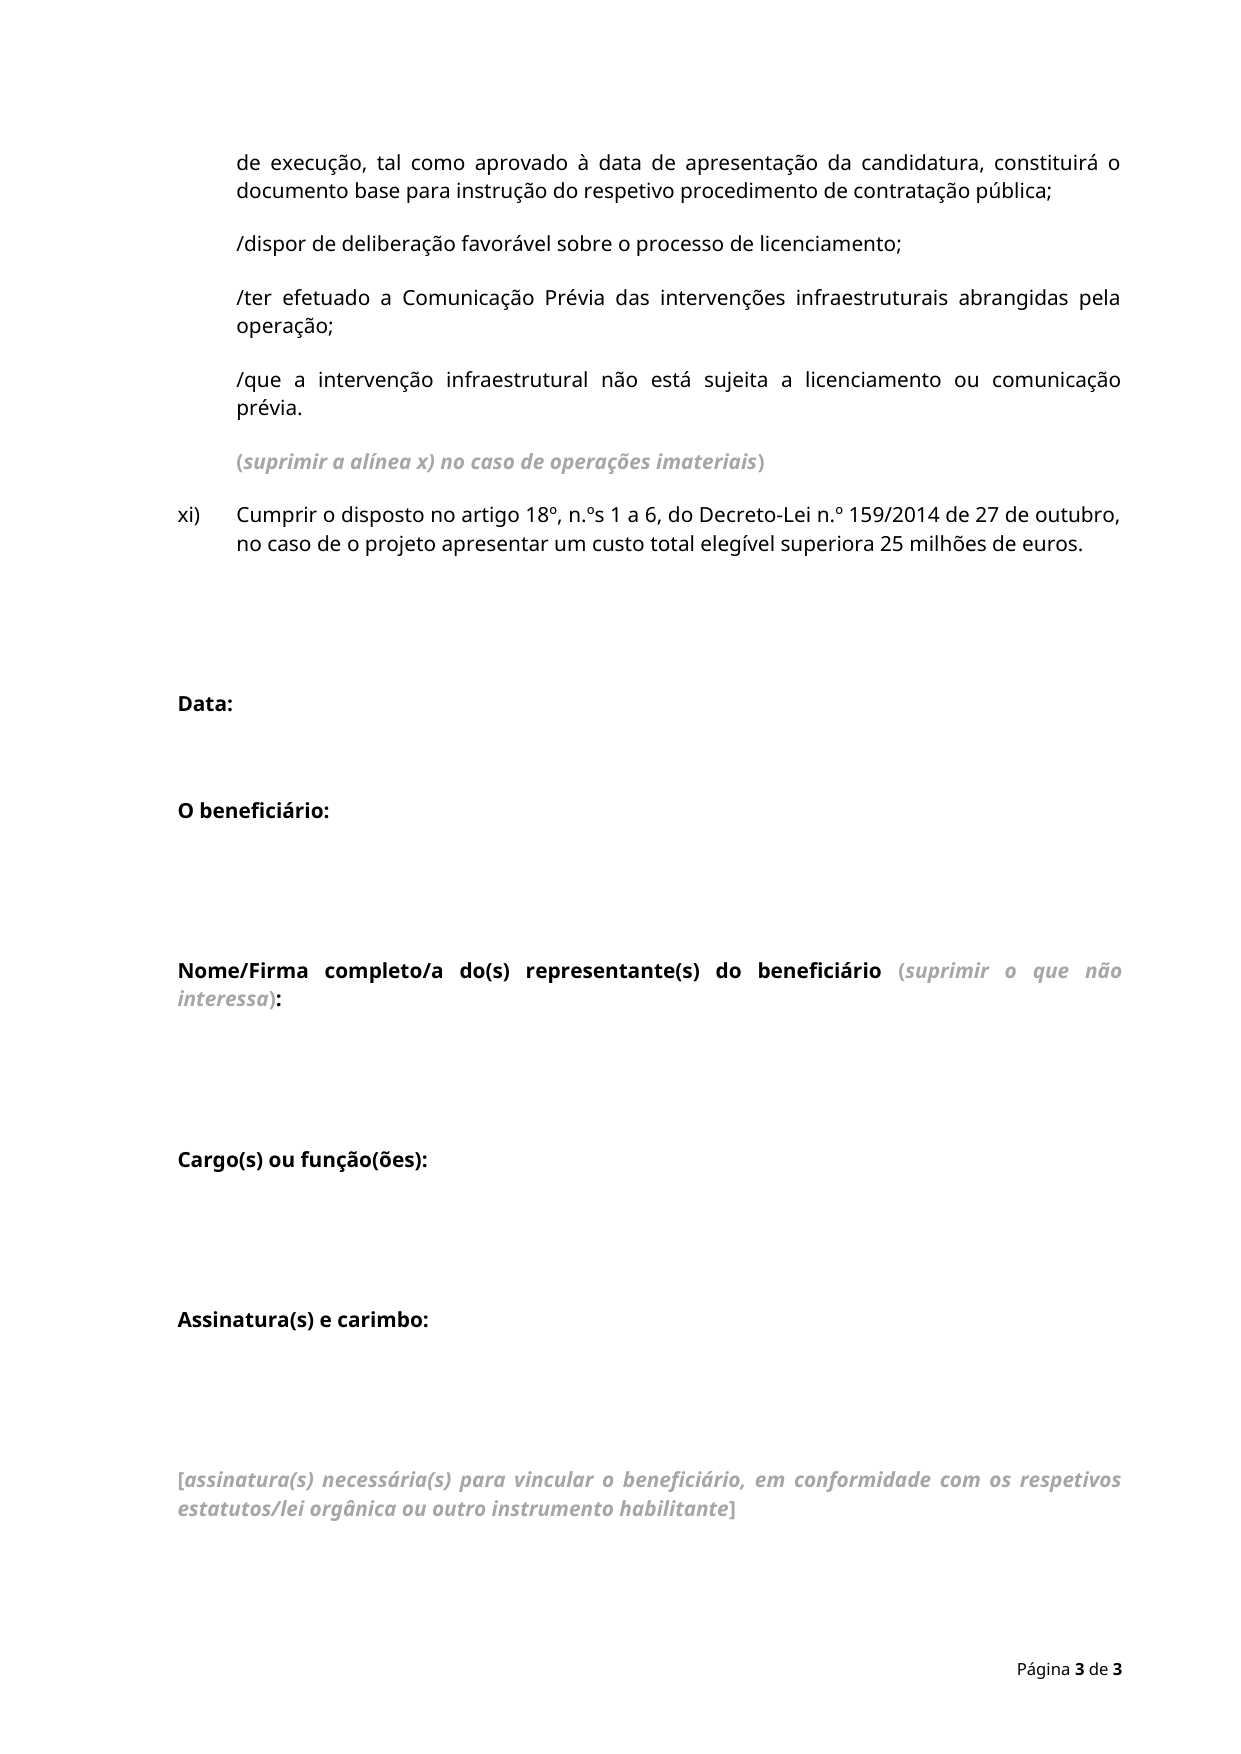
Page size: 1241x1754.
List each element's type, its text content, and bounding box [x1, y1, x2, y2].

text [assinatura(s) necessária(s) para vincular o beneficiário, em conformidade com os respetivos estatutos/lei orgânica ou outro instrumento habilitante] [177, 1466, 1122, 1522]
text Data: [177, 689, 1122, 717]
text O beneficiário: [177, 796, 1122, 824]
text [236, 148, 1122, 204]
text (suprimir a alínea x) no caso de operações imateriais) [236, 447, 1122, 475]
text Assinatura(s) e carimbo: [177, 1305, 1122, 1334]
text /que a intervenção infraestrutural não está sujeita a licenciamento ou comunicação prévia. [236, 365, 1122, 422]
text /ter efetuado a Comunicação Prévia das intervenções infraestruturais abrangidas pela operação; [236, 283, 1122, 340]
text /dispor de deliberação favorável sobre o processo de licenciamento; [236, 229, 1122, 258]
list Cumprir o disposto no artigo 18º, n.ºs 1 a 6, do Decreto-Lei n.º 159/2014 de 27 de outubro, no caso de o projeto apresentar um custo total elegível superiora 25 milhões de euros. [177, 500, 1122, 557]
text Cargo(s) ou função(ões): [177, 1145, 1122, 1173]
text Nome/Firma completo/a do(s) representante(s) do beneficiário (suprimir o que não interessa): [177, 956, 1122, 1013]
